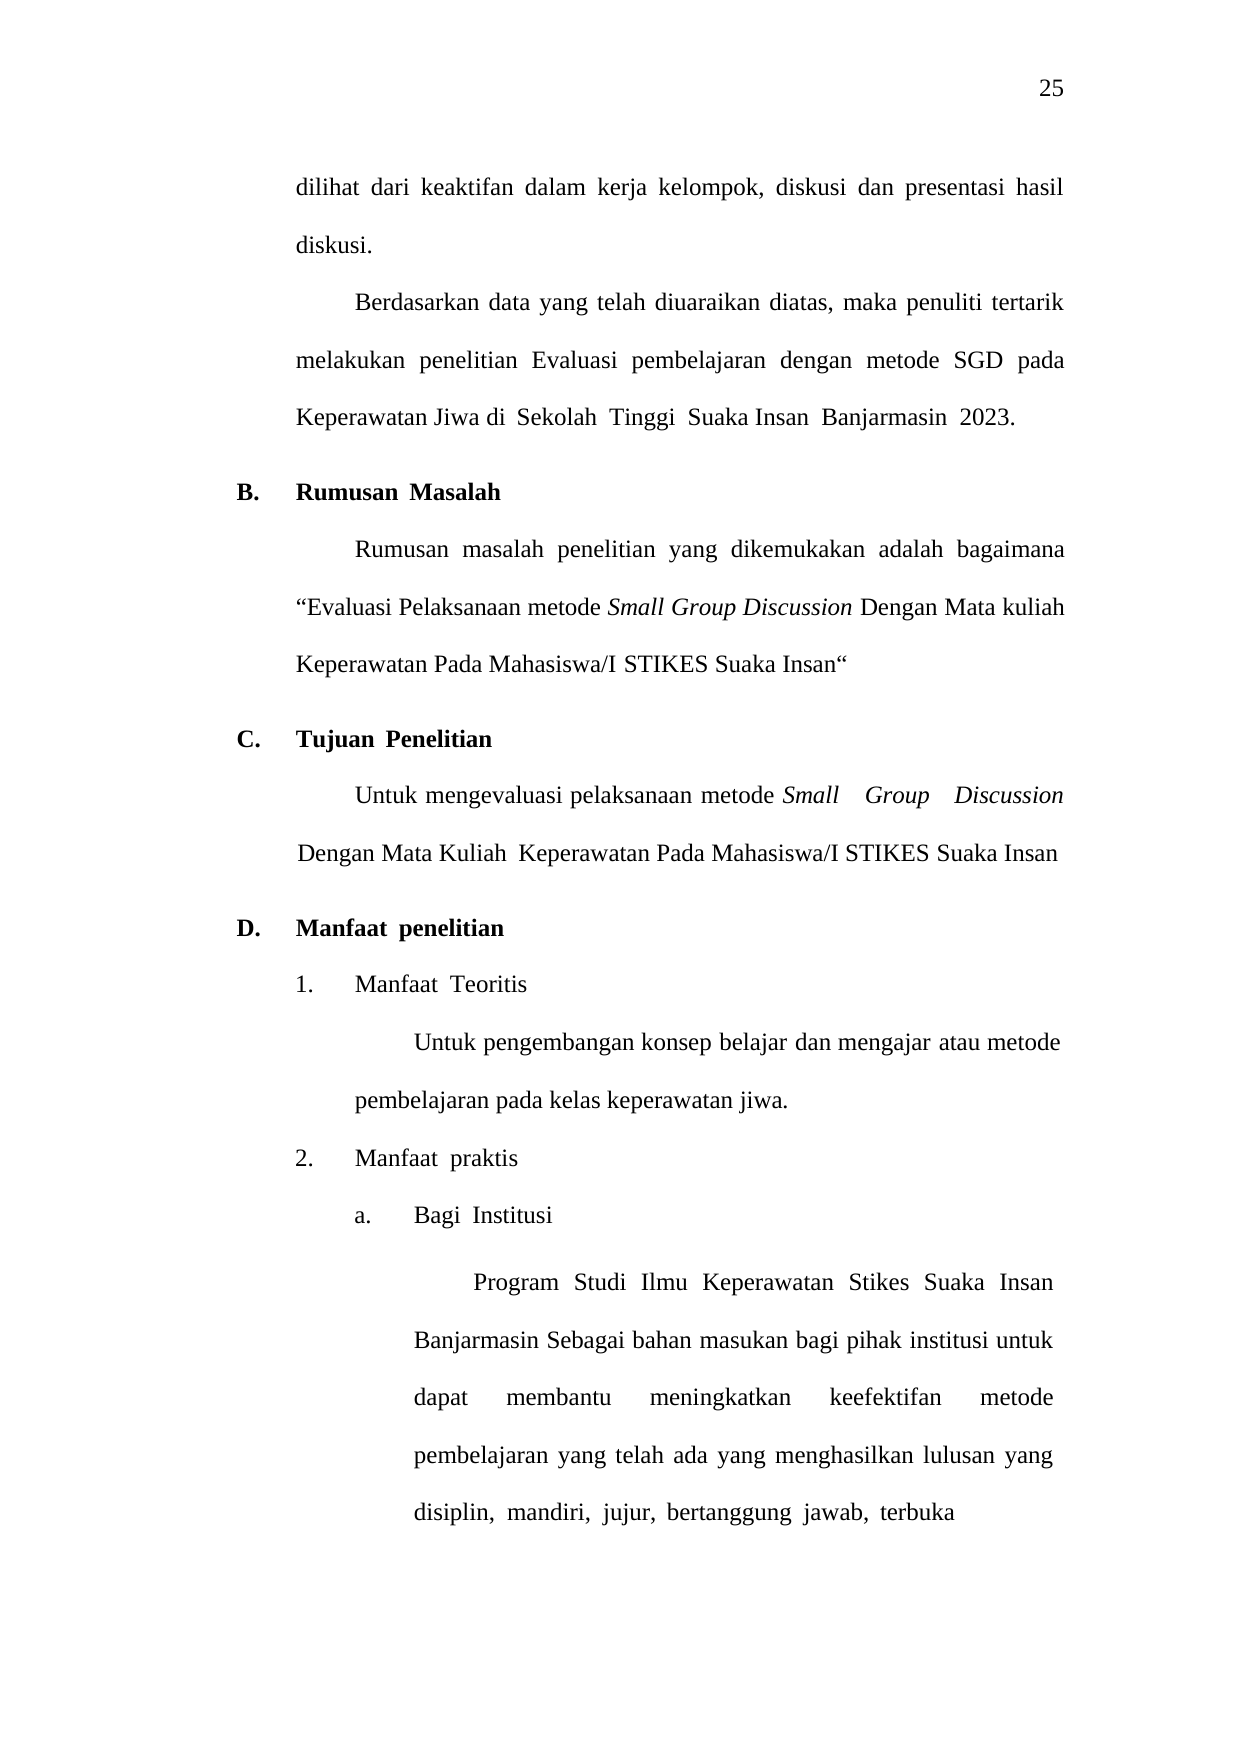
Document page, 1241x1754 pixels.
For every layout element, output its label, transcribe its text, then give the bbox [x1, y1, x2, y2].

text Berdasarkan data yang telah diuaraikan diatas, maka penuliti tertarik melakukan penelitian Evaluasi pembelajaran dengan metode SGD pada Keperawatan Jiwa di Sekolah Tinggi Suaka Insan Banjarmasin 2023. [296, 287, 1064, 431]
list Manfaat praktis [295, 1143, 1240, 1171]
subtitle Tujuan Penelitian [236, 724, 1240, 753]
text Untuk pengembangan konsep belajar dan mengajar atau metode pembelajaran pada kelas keperawatan jiwa. [354, 1027, 1064, 1114]
list Bagi Institusi [354, 1200, 1240, 1228]
text Untuk mengevaluasi pelaksanaan metode Small Group Discussion [33, 780, 1064, 809]
list Manfaat Teoritis [295, 969, 1240, 998]
text dilihat dari keaktifan dalam kerja kelompok, diskusi dan presentasi hasil diskusi. [296, 172, 1064, 259]
text Rumusan masalah penelitian yang dikemukakan adalah bagaimana “Evaluasi Pelaksanaan metode Small Group Discussion Dengan Mata kuliah Keperawatan Pada Mahasiswa/I STIKES Suaka Insan“ [296, 534, 1065, 678]
text Program Studi Ilmu Keperawatan Stikes Suaka Insan Banjarmasin Sebagai bahan masukan bagi pihak institusi untuk dapat membantu meningkatkan keefektifan metode pembelajaran yang telah ada yang menghasilkan lulusan yang disiplin, mandiri, jujur, bertanggung jawab, terbuka [414, 1267, 1053, 1526]
subtitle Manfaat penelitian [236, 913, 1240, 942]
subtitle Rumusan Masalah [236, 477, 1240, 506]
text Dengan Mata Kuliah Keperawatan Pada Mahasiswa/I STIKES Suaka Insan [33, 838, 1058, 867]
